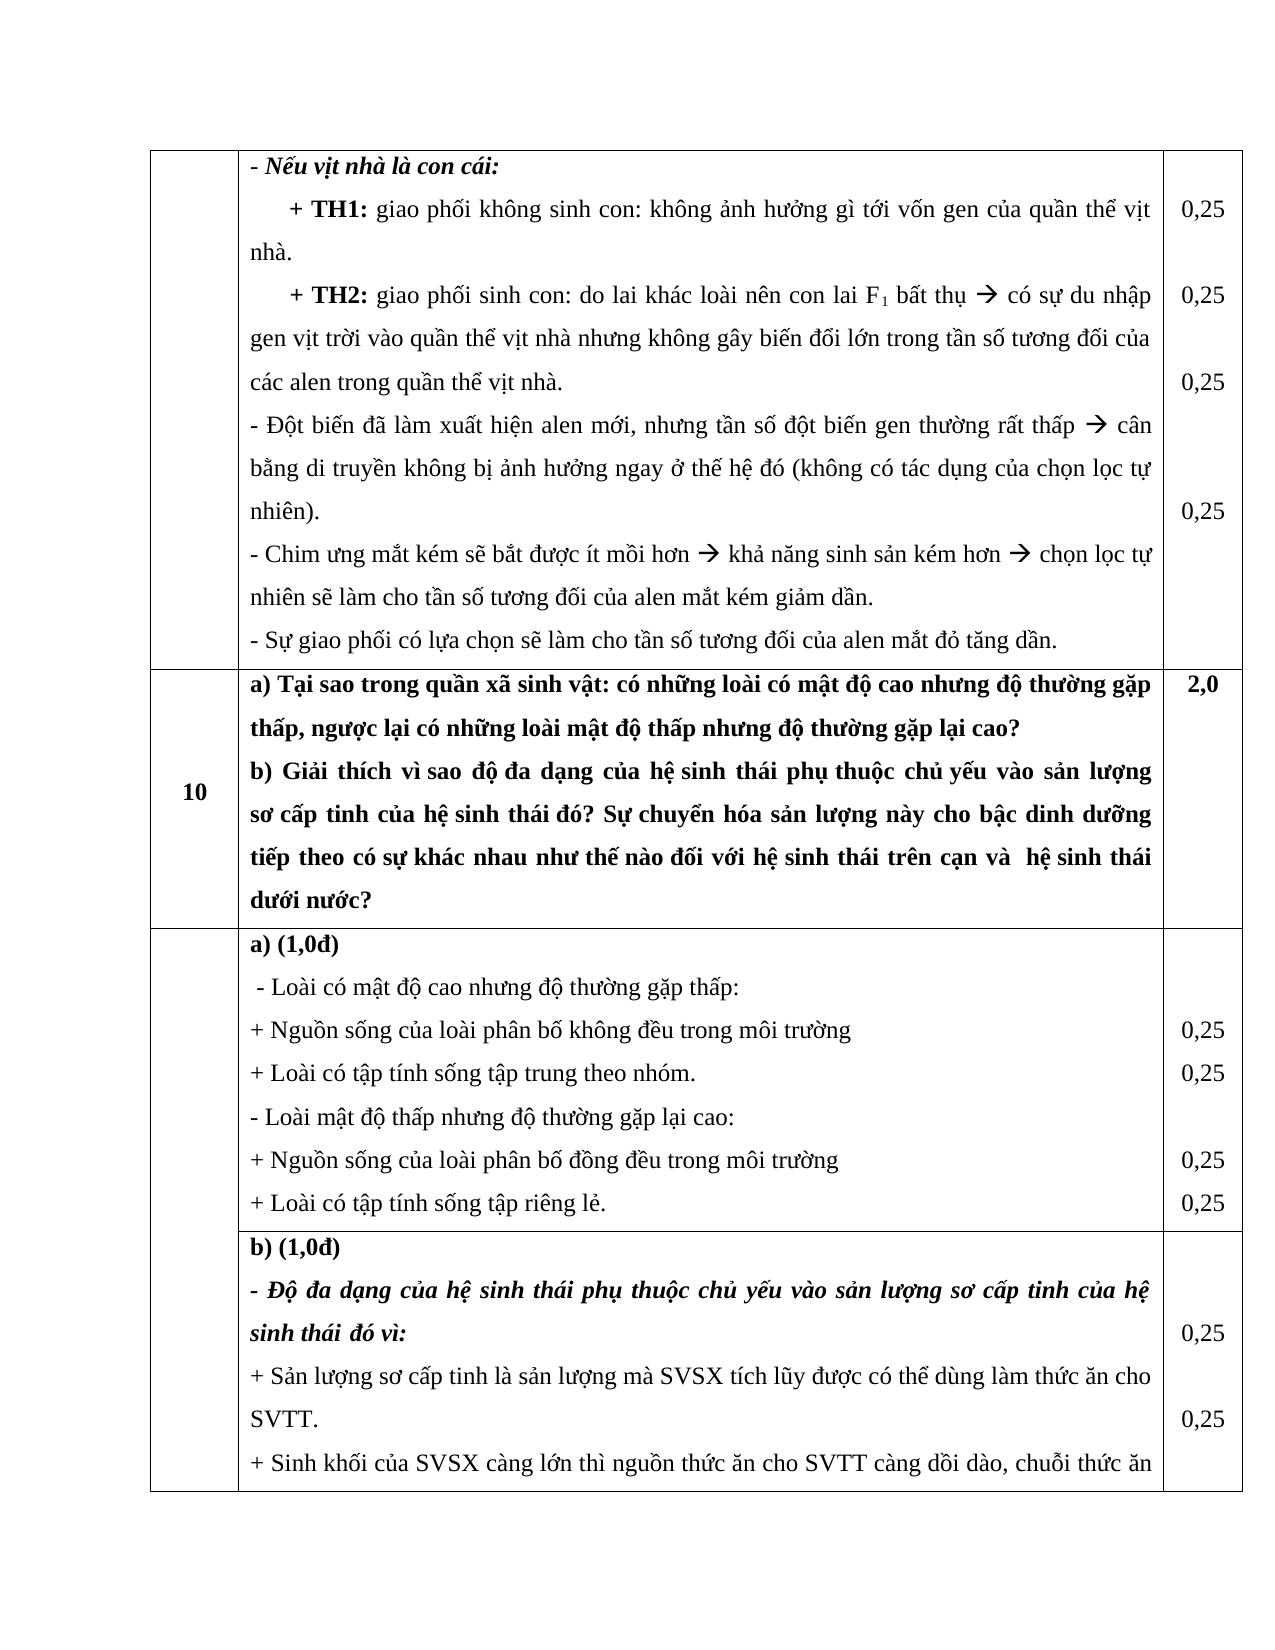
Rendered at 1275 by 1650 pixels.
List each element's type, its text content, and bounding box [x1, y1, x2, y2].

table_cell a) Tại sao trong quần xã sinh vật: có những loài có mật độ cao nhưng độ thường gặp thấp, ngược lại có những loài mật độ thấp nhưng độ thường gặp lại cao? b) Giải thích vì sao độ đa dạng của hệ sinh thái phụ thuộc chủ yếu vào sản lượng sơ cấp tinh của hệ sinh thái đó? Sự chuyển hóa sản lượng này cho bậc dinh dưỡng tiếp theo có sự khác nhau như thế nào đối với hệ sinh thái trên cạn và hệ sinh thái dưới nước? [239, 670, 1163, 928]
table_cell 10 [151, 670, 238, 928]
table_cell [239, 1232, 1163, 1491]
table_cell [1164, 151, 1242, 668]
table_cell a) (1,0đ) - Loài có mật độ cao nhưng độ thường gặp thấp: + Nguồn sống của loài phân bố không đều trong môi trường + Loài có tập tính sống tập trung theo nhóm. - Loài mật độ thấp nhưng độ thường gặp lại cao: + Nguồn sống của loài phân bố đồng đều trong môi trường + Loài có tập tính sống tập riêng lẻ. [239, 929, 1163, 1231]
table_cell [239, 151, 1163, 668]
table_cell 0,25 0,25 0,25 0,25 [1164, 1232, 1242, 1491]
table_cell 2,0 [1164, 670, 1242, 928]
table_cell [151, 929, 238, 1491]
table_cell 0,25 0,25 0,25 0,25 [1164, 929, 1242, 1231]
